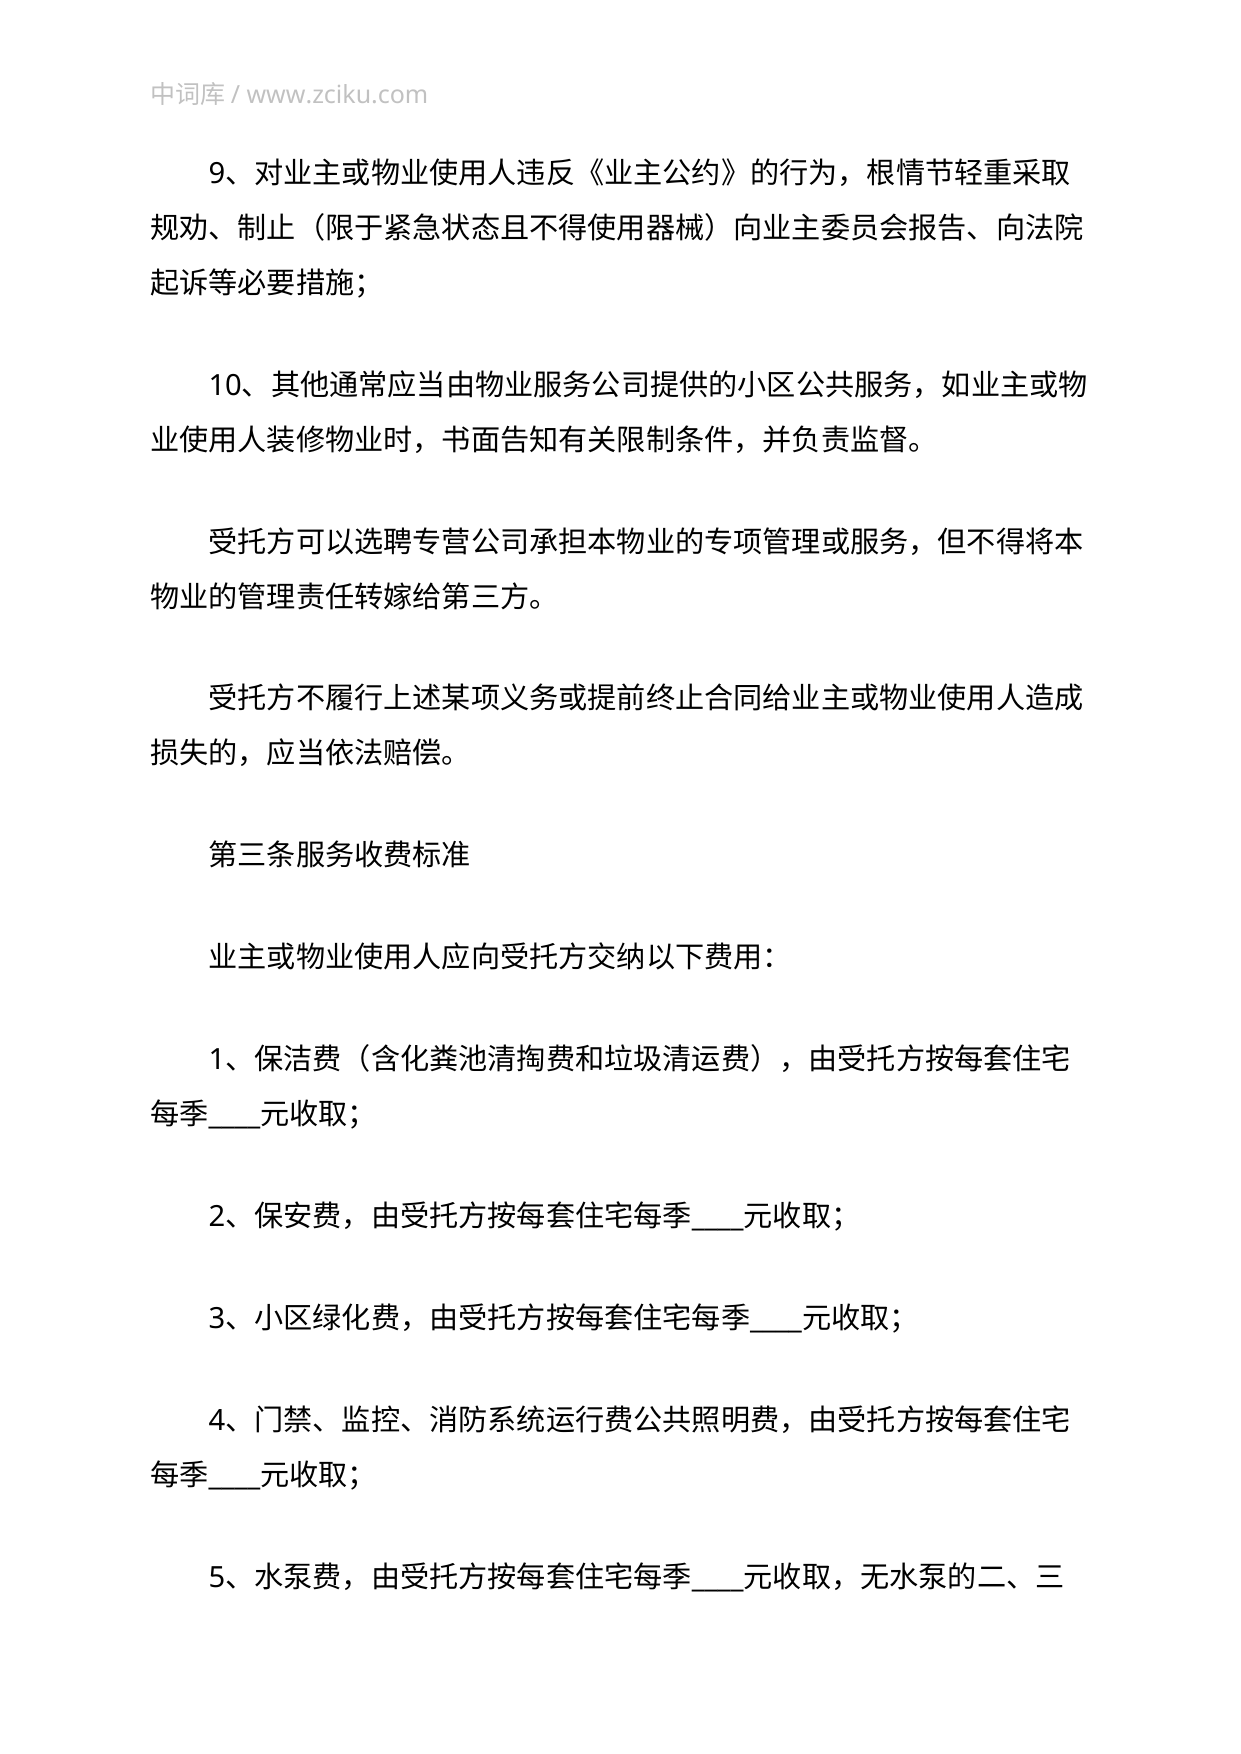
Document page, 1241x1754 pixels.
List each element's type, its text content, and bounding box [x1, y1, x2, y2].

text 1、保洁费（含化粪池清掏费和垃圾清运费），由受托方按每套住宅每季____元收取； [150, 1035, 1090, 1133]
text 第三条服务收费标准 [150, 832, 1090, 874]
text 10、其他通常应当由物业服务公司提供的小区公共服务，如业主或物业使用人装修物业时，书面告知有关限制条件，并负责监督。 [150, 362, 1090, 459]
text 受托方可以选聘专营公司承担本物业的专项管理或服务，但不得将本物业的管理责任转嫁给第三方。 [150, 518, 1090, 616]
text 业主或物业使用人应向受托方交纳以下费用： [150, 933, 1090, 976]
text 受托方不履行上述某项义务或提前终止合同给业主或物业使用人造成损失的，应当依法赔偿。 [150, 675, 1090, 772]
text 9、对业主或物业使用人违反《业主公约》的行为，根情节轻重采取规劝、制止（限于紧急状态且不得使用器械）向业主委员会报告、向法院起诉等必要措施； [150, 150, 1090, 302]
text 3、小区绿化费，由受托方按每套住宅每季____元收取； [150, 1294, 1090, 1337]
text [150, 1553, 1090, 1596]
text 4、门禁、监控、消防系统运行费公共照明费，由受托方按每套住宅每季____元收取； [150, 1396, 1090, 1494]
text 2、保安费，由受托方按每套住宅每季____元收取； [150, 1192, 1090, 1235]
